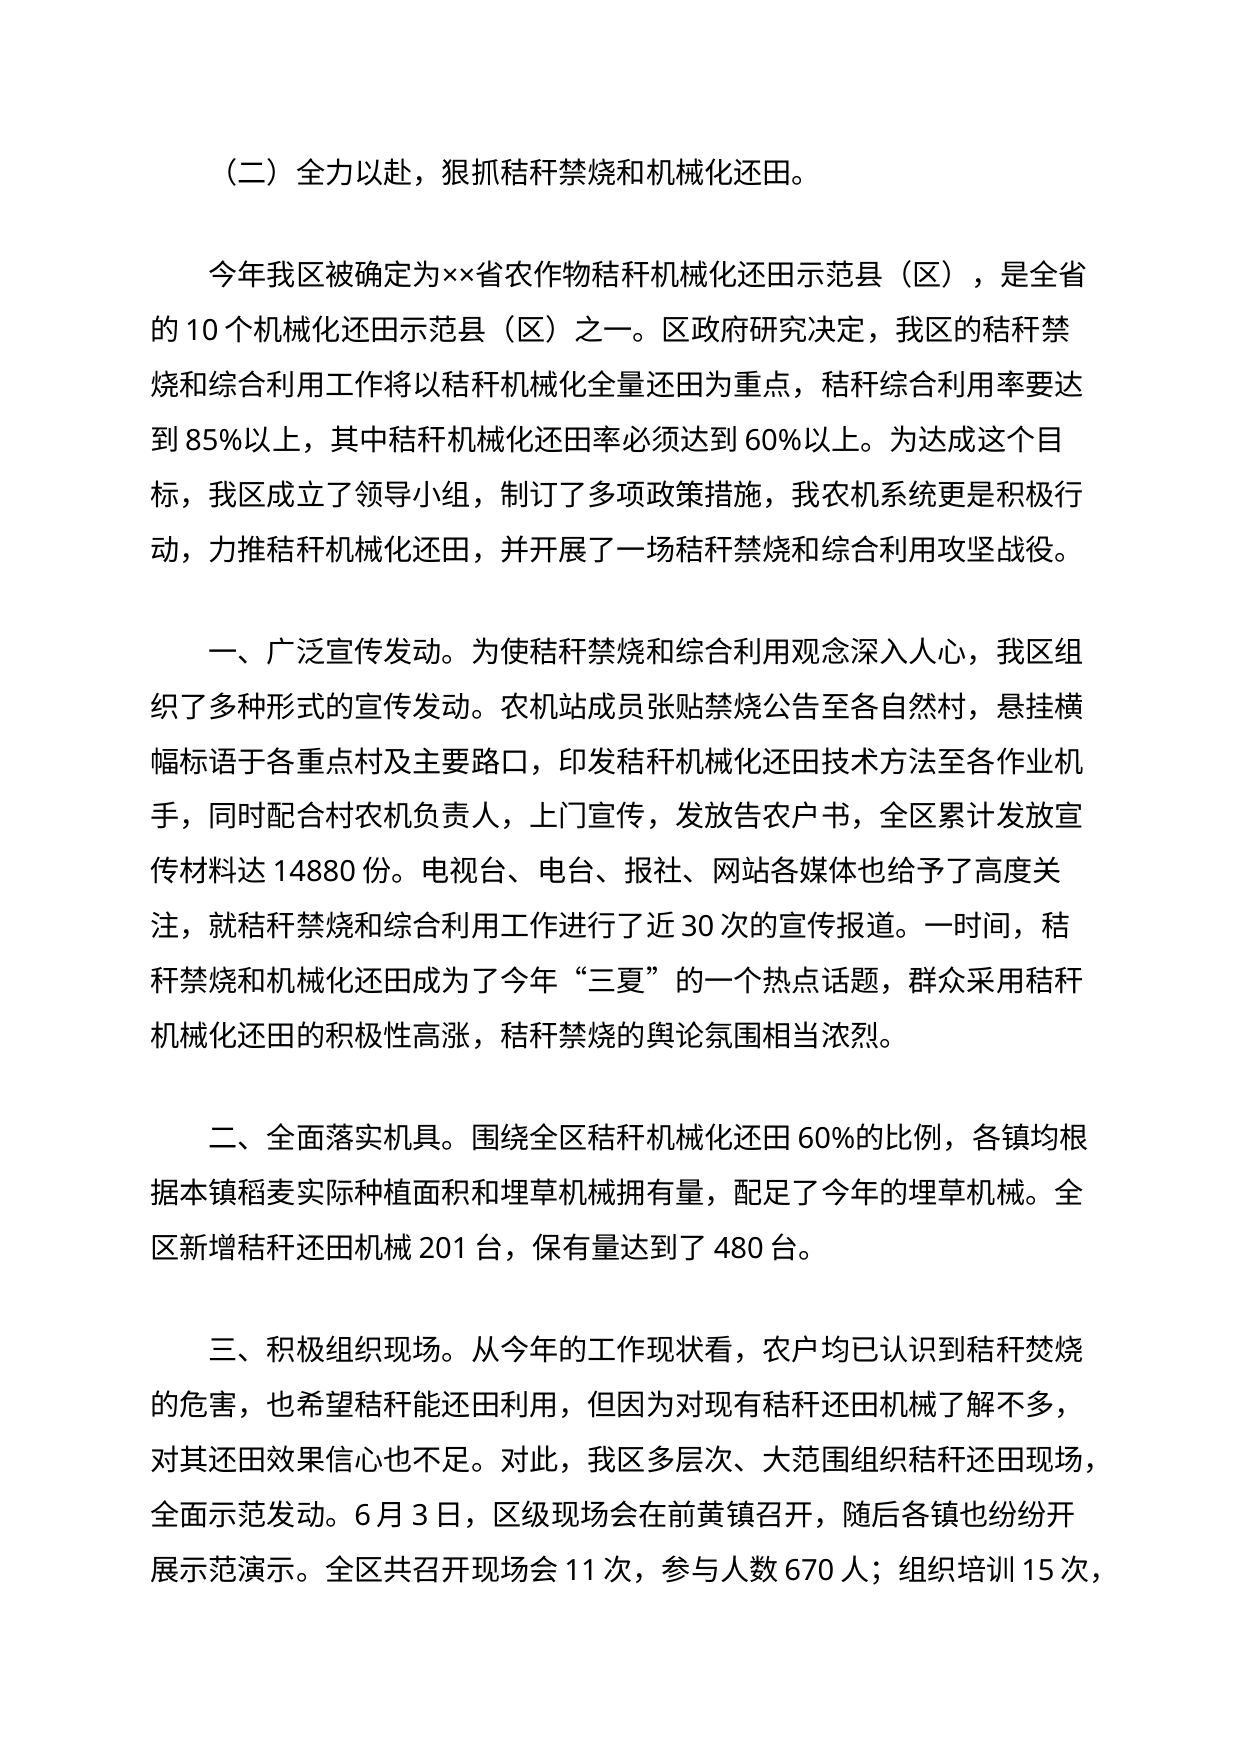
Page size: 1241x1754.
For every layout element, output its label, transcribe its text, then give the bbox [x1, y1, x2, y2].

text 今年我区被确定为××省农作物秸秆机械化还田示范县（区），是全省的10个机械化还田示范县（区）之一。区政府研究决定，我区的秸秆禁烧和综合利用工作将以秸秆机械化全量还田为重点，秸秆综合利用率要达到85%以上，其中秸秆机械化还田率必须达到60%以上。为达成这个目标，我区成立了领导小组，制订了多项政策措施，我农机系统更是积极行动，力推秸秆机械化还田，并开展了一场秸秆禁烧和综合利用攻坚战役。 [150, 252, 1090, 569]
text 一、广泛宣传发动。为使秸秆禁烧和综合利用观念深入人心，我区组织了多种形式的宣传发动。农机站成员张贴禁烧公告至各自然村，悬挂横幅标语于各重点村及主要路口，印发秸秆机械化还田技术方法至各作业机手，同时配合村农机负责人，上门宣传，发放告农户书，全区累计发放宣传材料达14880份。电视台、电台、报社、网站各媒体也给予了高度关注，就秸秆禁烧和综合利用工作进行了近30次的宣传报道。一时间，秸秆禁烧和机械化还田成为了今年“三夏”的一个热点话题，群众采用秸秆机械化还田的积极性高涨，秸秆禁烧的舆论氛围相当浓烈。 [150, 628, 1090, 1055]
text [150, 1326, 1090, 1588]
text 二、全面落实机具。围绕全区秸秆机械化还田60%的比例，各镇均根据本镇稻麦实际种植面积和埋草机械拥有量，配足了今年的埋草机械。全区新增秸秆还田机械201台，保有量达到了480台。 [150, 1114, 1090, 1267]
text （二）全力以赴，狠抓秸秆禁烧和机械化还田。 [150, 150, 1090, 192]
